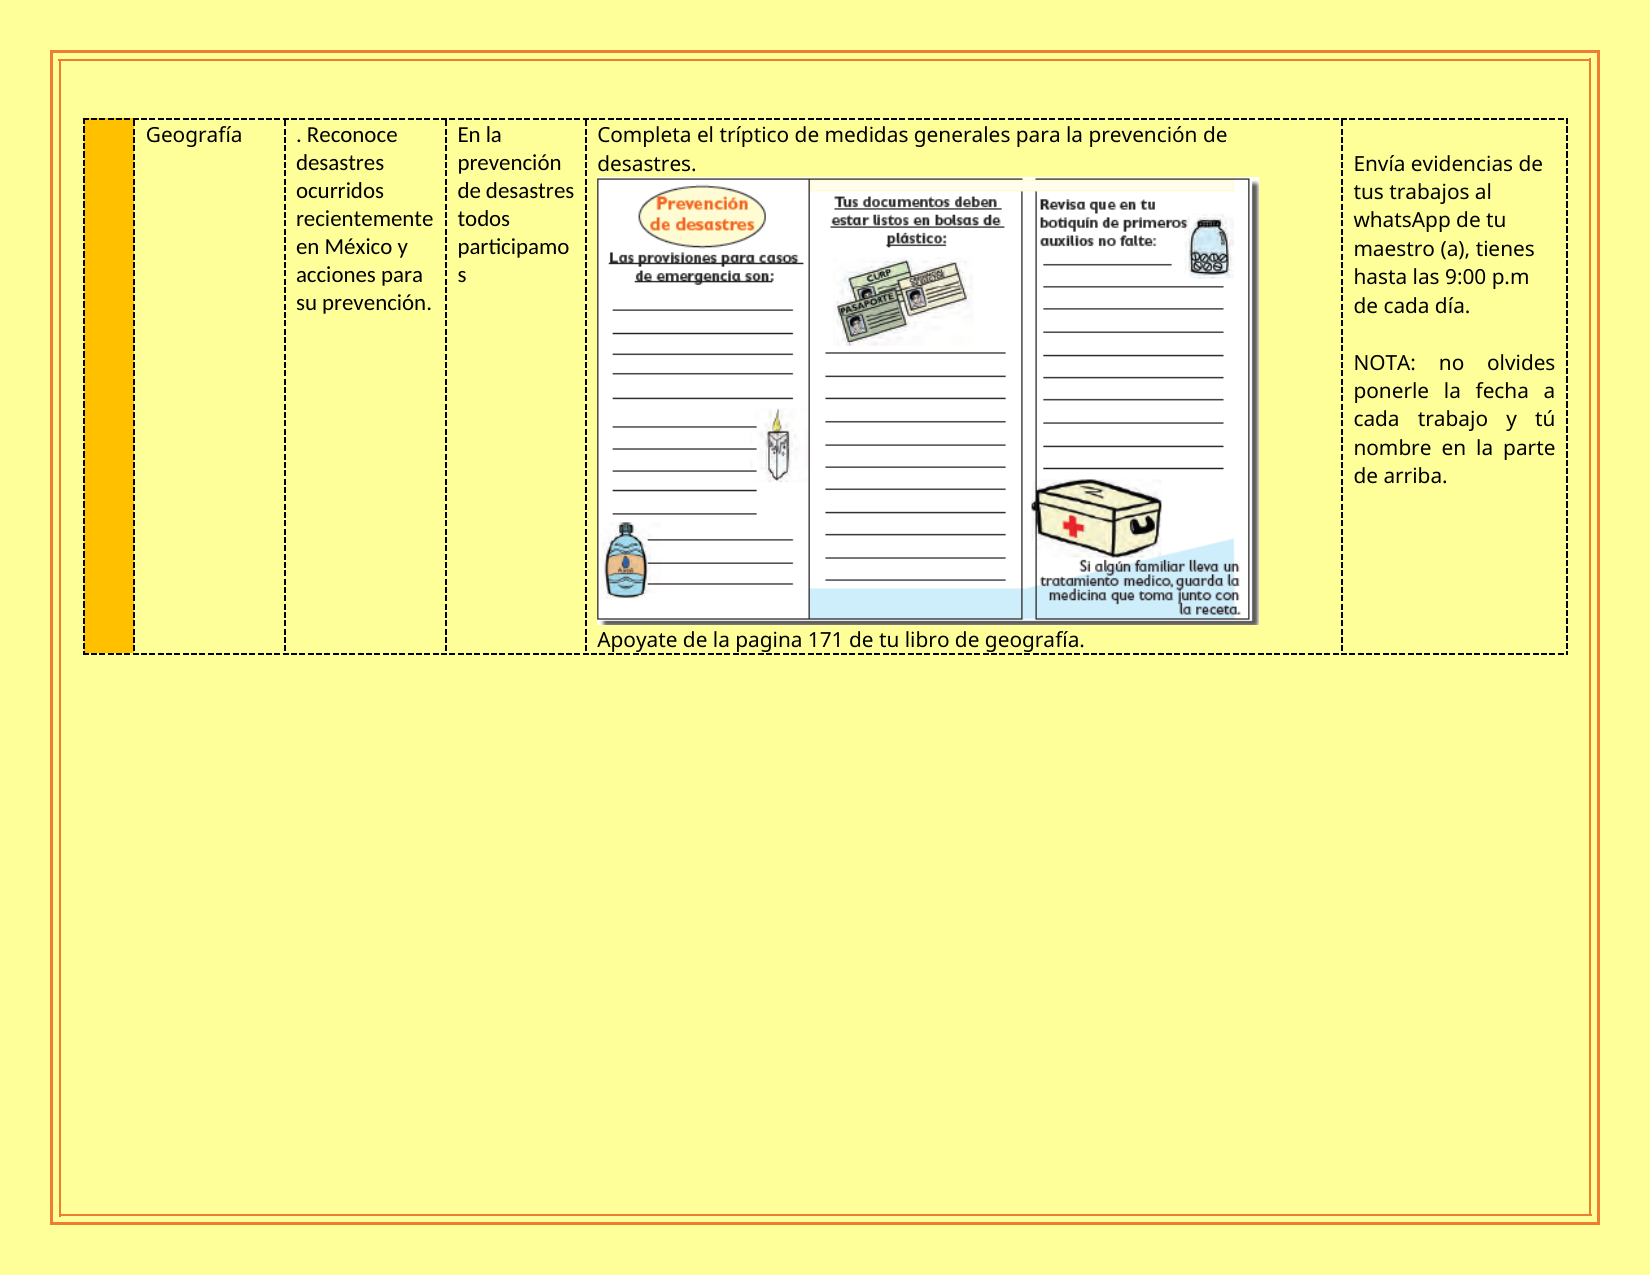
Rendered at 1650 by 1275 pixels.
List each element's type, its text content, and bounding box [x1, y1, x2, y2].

table_cell . Reconoce desastres ocurridos recientemente en México y acciones para su prevención. [285, 118, 446, 653]
table_cell Completa el tríptico de medidas generales para la prevención de desastres. Apoyate de la pagina 171 de tu libro de geografía. [586, 118, 1342, 653]
table_cell En la prevención de desastres todos participamos [446, 118, 586, 653]
table_cell JUEVES [84, 118, 134, 653]
table_cell Envía evidencias de tus trabajos al whatsApp de tu maestro (a), tienes hasta las 9:00 p.m de cada día. NOTA: no olvides ponerle la fecha a cada trabajo y tú nombre en la parte de arriba. [1342, 118, 1567, 653]
table_cell Geografía [134, 118, 284, 653]
